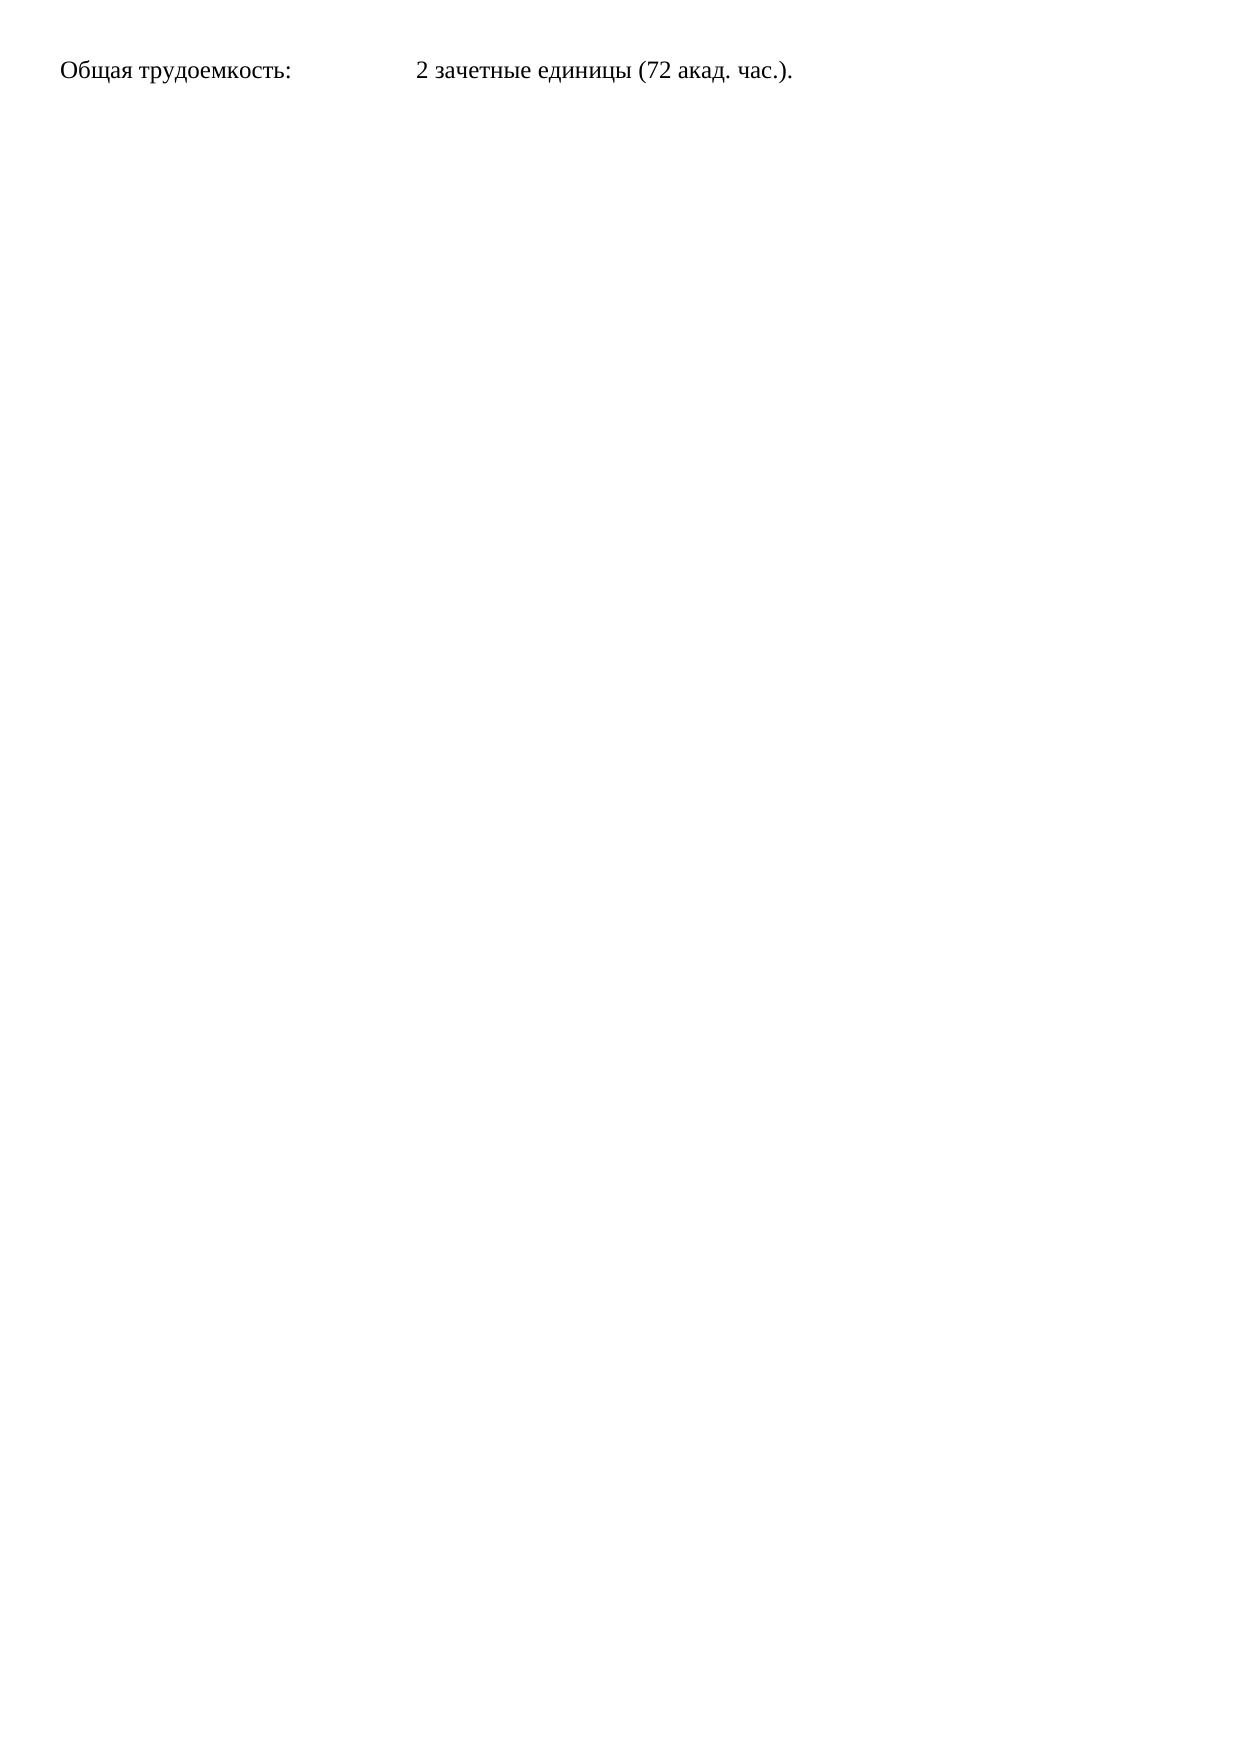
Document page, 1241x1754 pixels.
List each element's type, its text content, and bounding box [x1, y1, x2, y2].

table_header 2 зачетные единицы (72 акад. час.). [354, 58, 814, 86]
table_header Общая трудоемкость: [39, 58, 354, 86]
